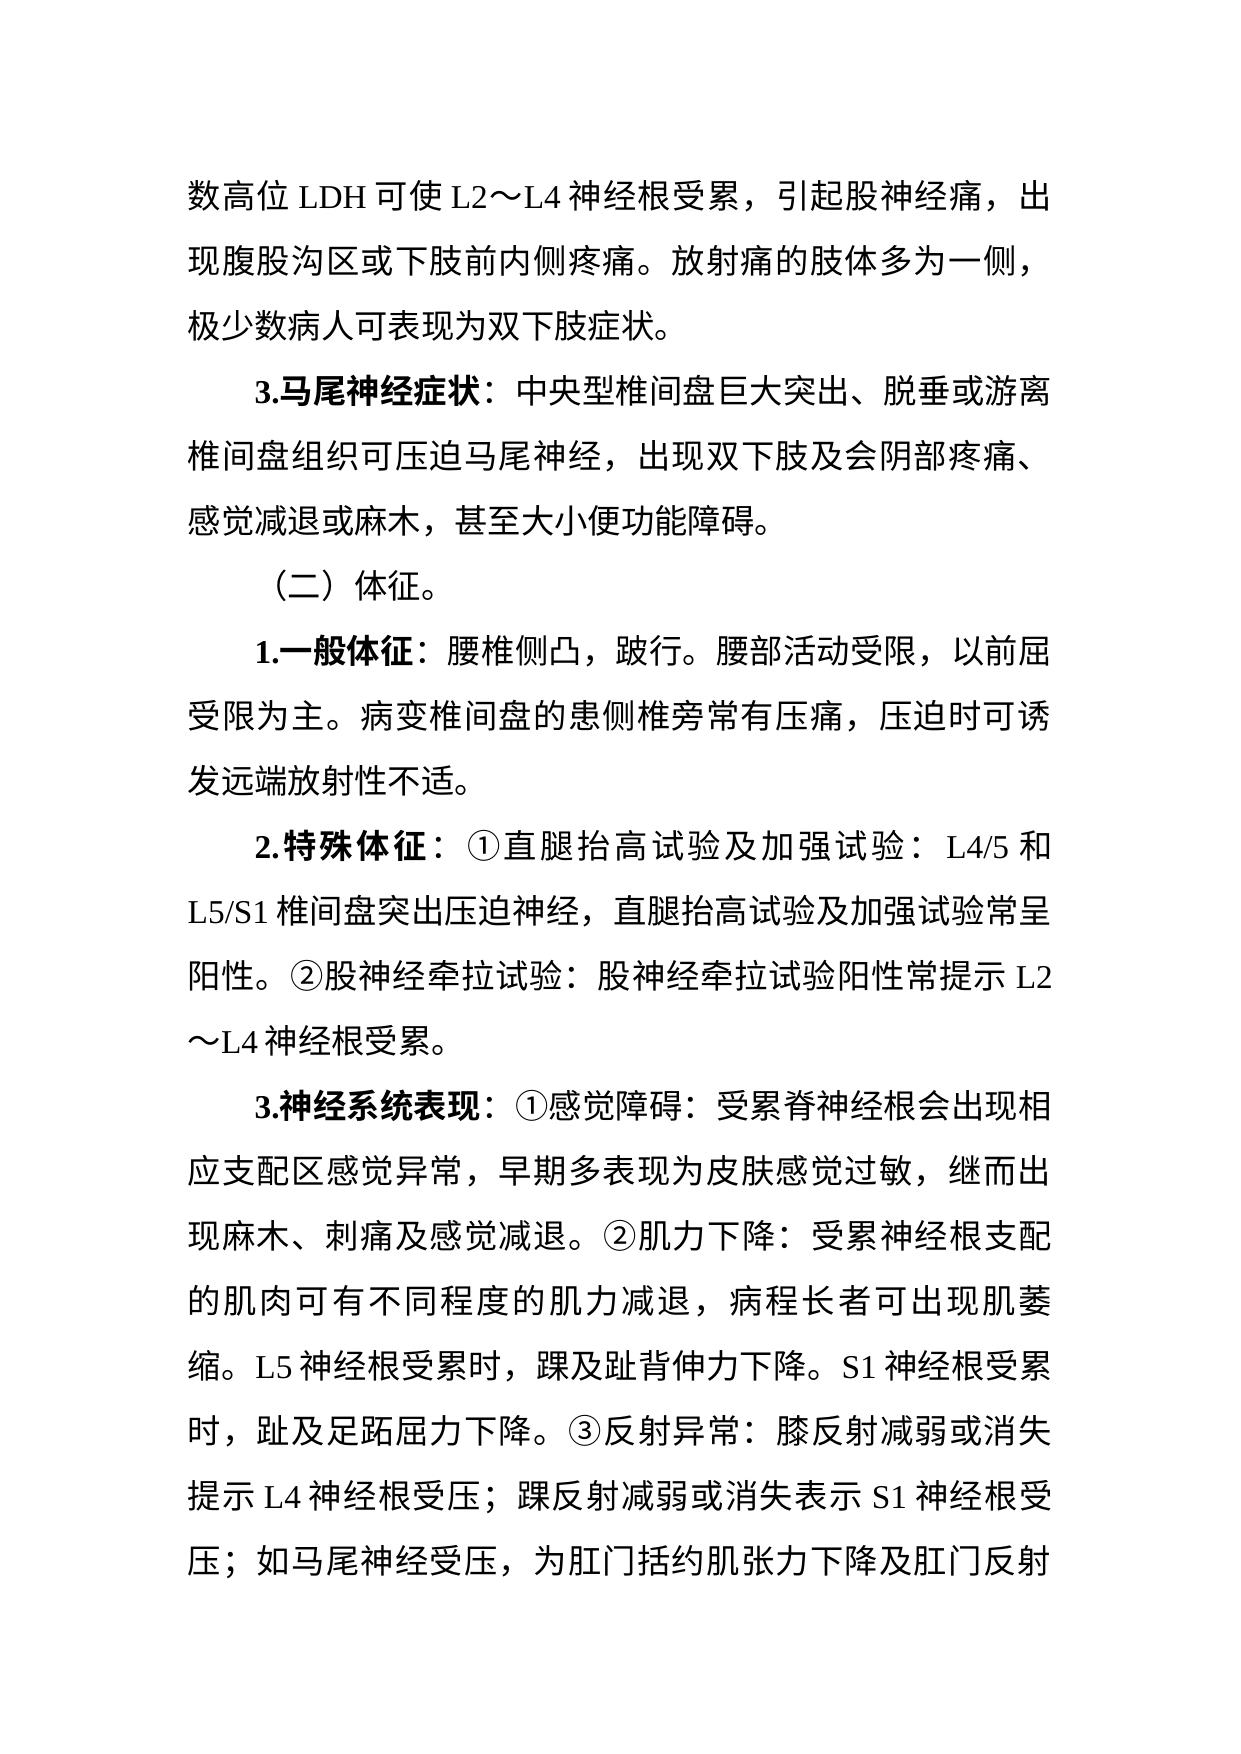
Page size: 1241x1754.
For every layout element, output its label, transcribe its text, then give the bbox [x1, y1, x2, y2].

text （二）体征。 [187, 552, 1053, 617]
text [187, 1072, 1053, 1592]
text 2.特殊体征：①直腿抬高试验及加强试验：L4/5和L5/S1椎间盘突出压迫神经，直腿抬高试验及加强试验常呈阳性。②股神经牵拉试验：股神经牵拉试验阳性常提示L2～L4神经根受累。 [187, 812, 1053, 1072]
text 3.马尾神经症状：中央型椎间盘巨大突出、脱垂或游离椎间盘组织可压迫马尾神经，出现双下肢及会阴部疼痛、感觉减退或麻木，甚至大小便功能障碍。 [187, 357, 1053, 552]
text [187, 162, 1053, 357]
text 1.一般体征：腰椎侧凸，跛行。腰部活动受限，以前屈受限为主。病变椎间盘的患侧椎旁常有压痛，压迫时可诱发远端放射性不适。 [187, 617, 1053, 812]
